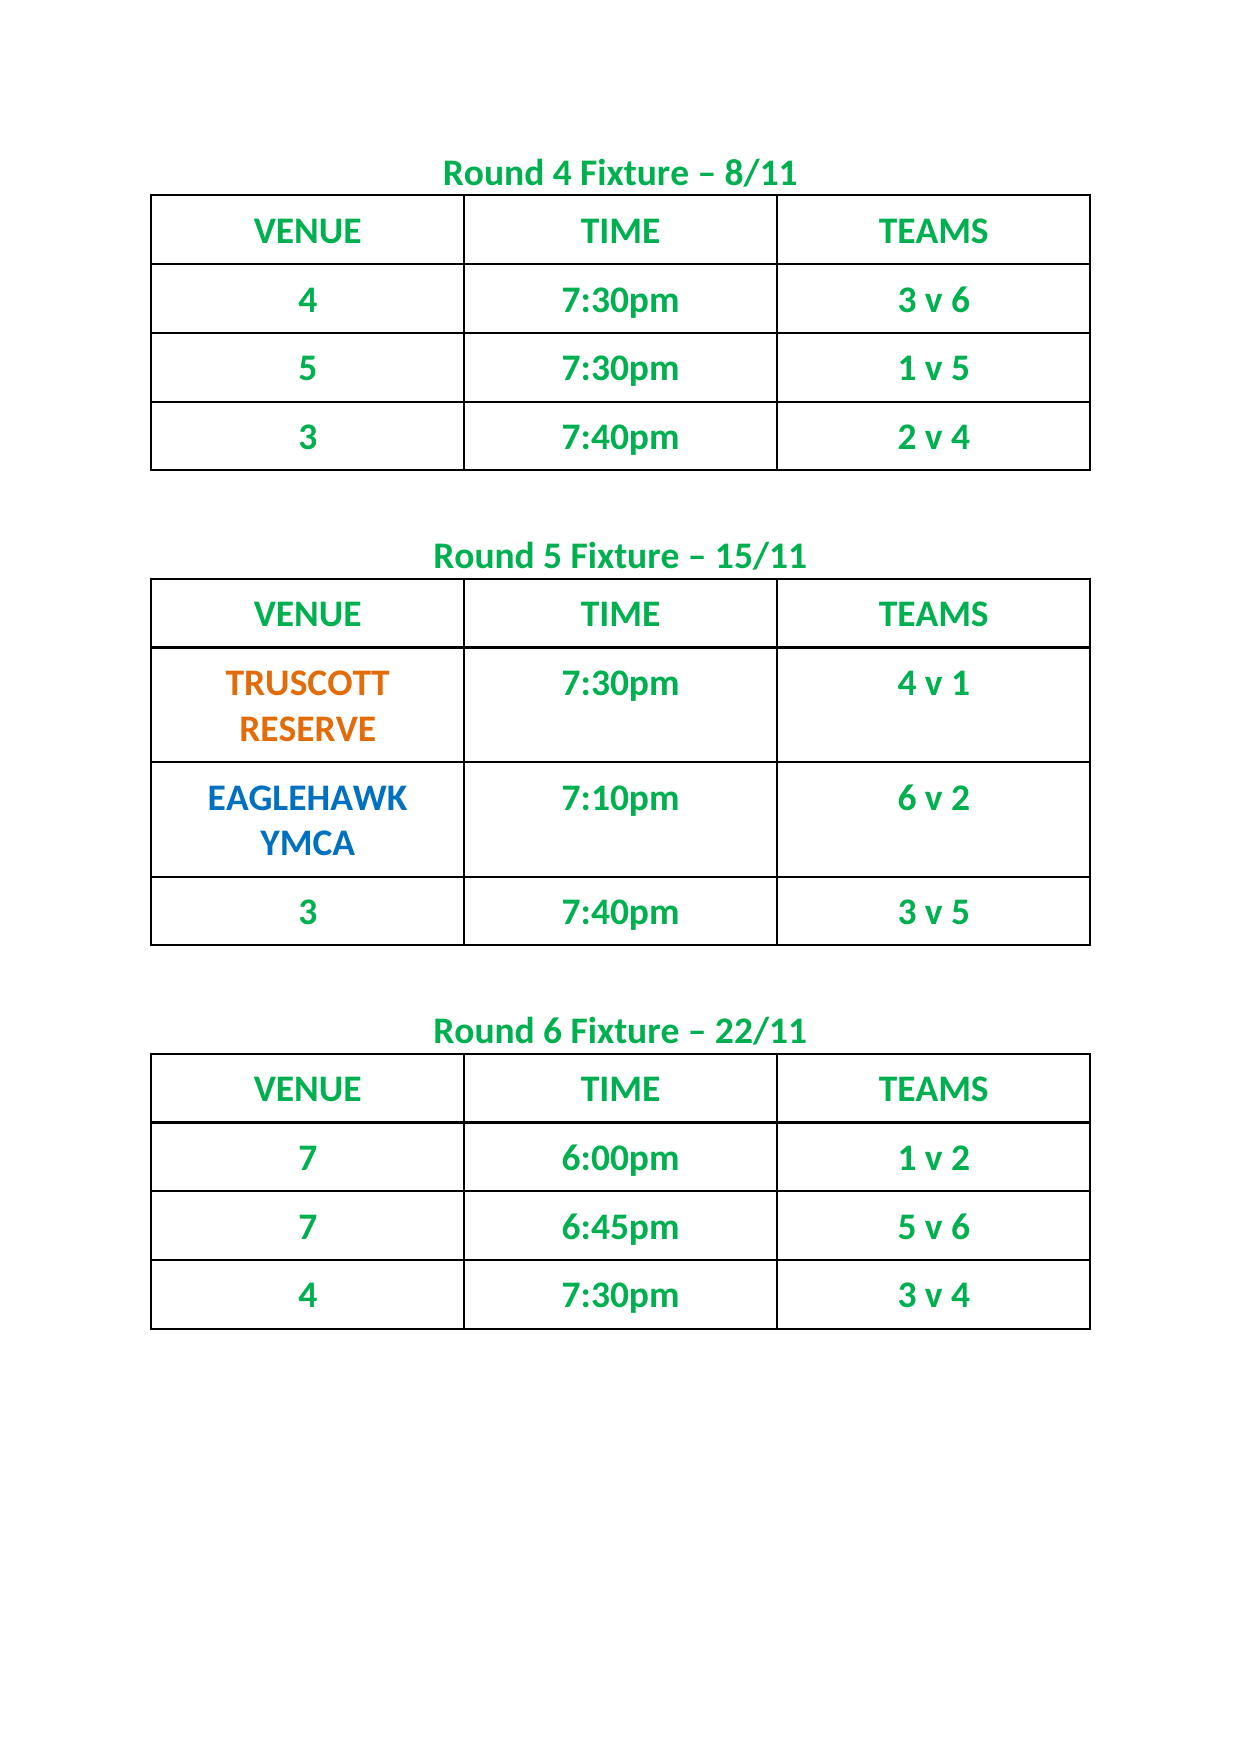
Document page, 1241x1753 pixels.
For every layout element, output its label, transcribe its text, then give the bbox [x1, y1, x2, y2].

table_cell 4 v 1 [778, 649, 1089, 761]
table_header TIME [465, 1055, 776, 1121]
table_cell TRUSCOTT RESERVE [152, 649, 463, 761]
table_header TEAMS [778, 196, 1089, 263]
table_cell 3 v 5 [778, 878, 1089, 944]
table_cell 3 v 4 [778, 1261, 1089, 1328]
table_cell 7:30pm [465, 649, 776, 761]
table_cell 3 [152, 878, 463, 944]
table_cell 7:40pm [465, 878, 776, 944]
table_header TIME [465, 196, 776, 263]
table_cell 2 v 4 [778, 403, 1089, 469]
table_header VENUE [152, 580, 463, 646]
table_cell 7 [152, 1124, 463, 1190]
table_cell 4 [152, 1261, 463, 1328]
table_header TEAMS [778, 1055, 1089, 1121]
table_cell 7 [152, 1192, 463, 1259]
table_cell 7:10pm [465, 763, 776, 876]
text Round 4 Fixture – 8/11 [150, 148, 1090, 194]
table_cell 5 [152, 334, 463, 401]
table_cell 7:40pm [465, 403, 776, 469]
table_cell 7:30pm [465, 265, 776, 332]
text Round 6 Fixture – 22/11 [150, 1007, 1090, 1053]
table_cell EAGLEHAWK YMCA [152, 763, 463, 876]
table_cell 3 [152, 403, 463, 469]
table_header VENUE [152, 196, 463, 263]
table_cell 4 [152, 265, 463, 332]
table_header TIME [465, 580, 776, 646]
table_cell 3 v 6 [778, 265, 1089, 332]
table_cell 7:30pm [465, 334, 776, 401]
table_header VENUE [152, 1055, 463, 1121]
table_header TEAMS [778, 580, 1089, 646]
table_cell 6 v 2 [778, 763, 1089, 876]
table_cell 1 v 5 [778, 334, 1089, 401]
table_cell 6:45pm [465, 1192, 776, 1259]
text Round 5 Fixture – 15/11 [150, 532, 1090, 578]
table_cell 6:00pm [465, 1124, 776, 1190]
table_cell 7:30pm [465, 1261, 776, 1328]
table_cell 5 v 6 [778, 1192, 1089, 1259]
table_cell 1 v 2 [778, 1124, 1089, 1190]
